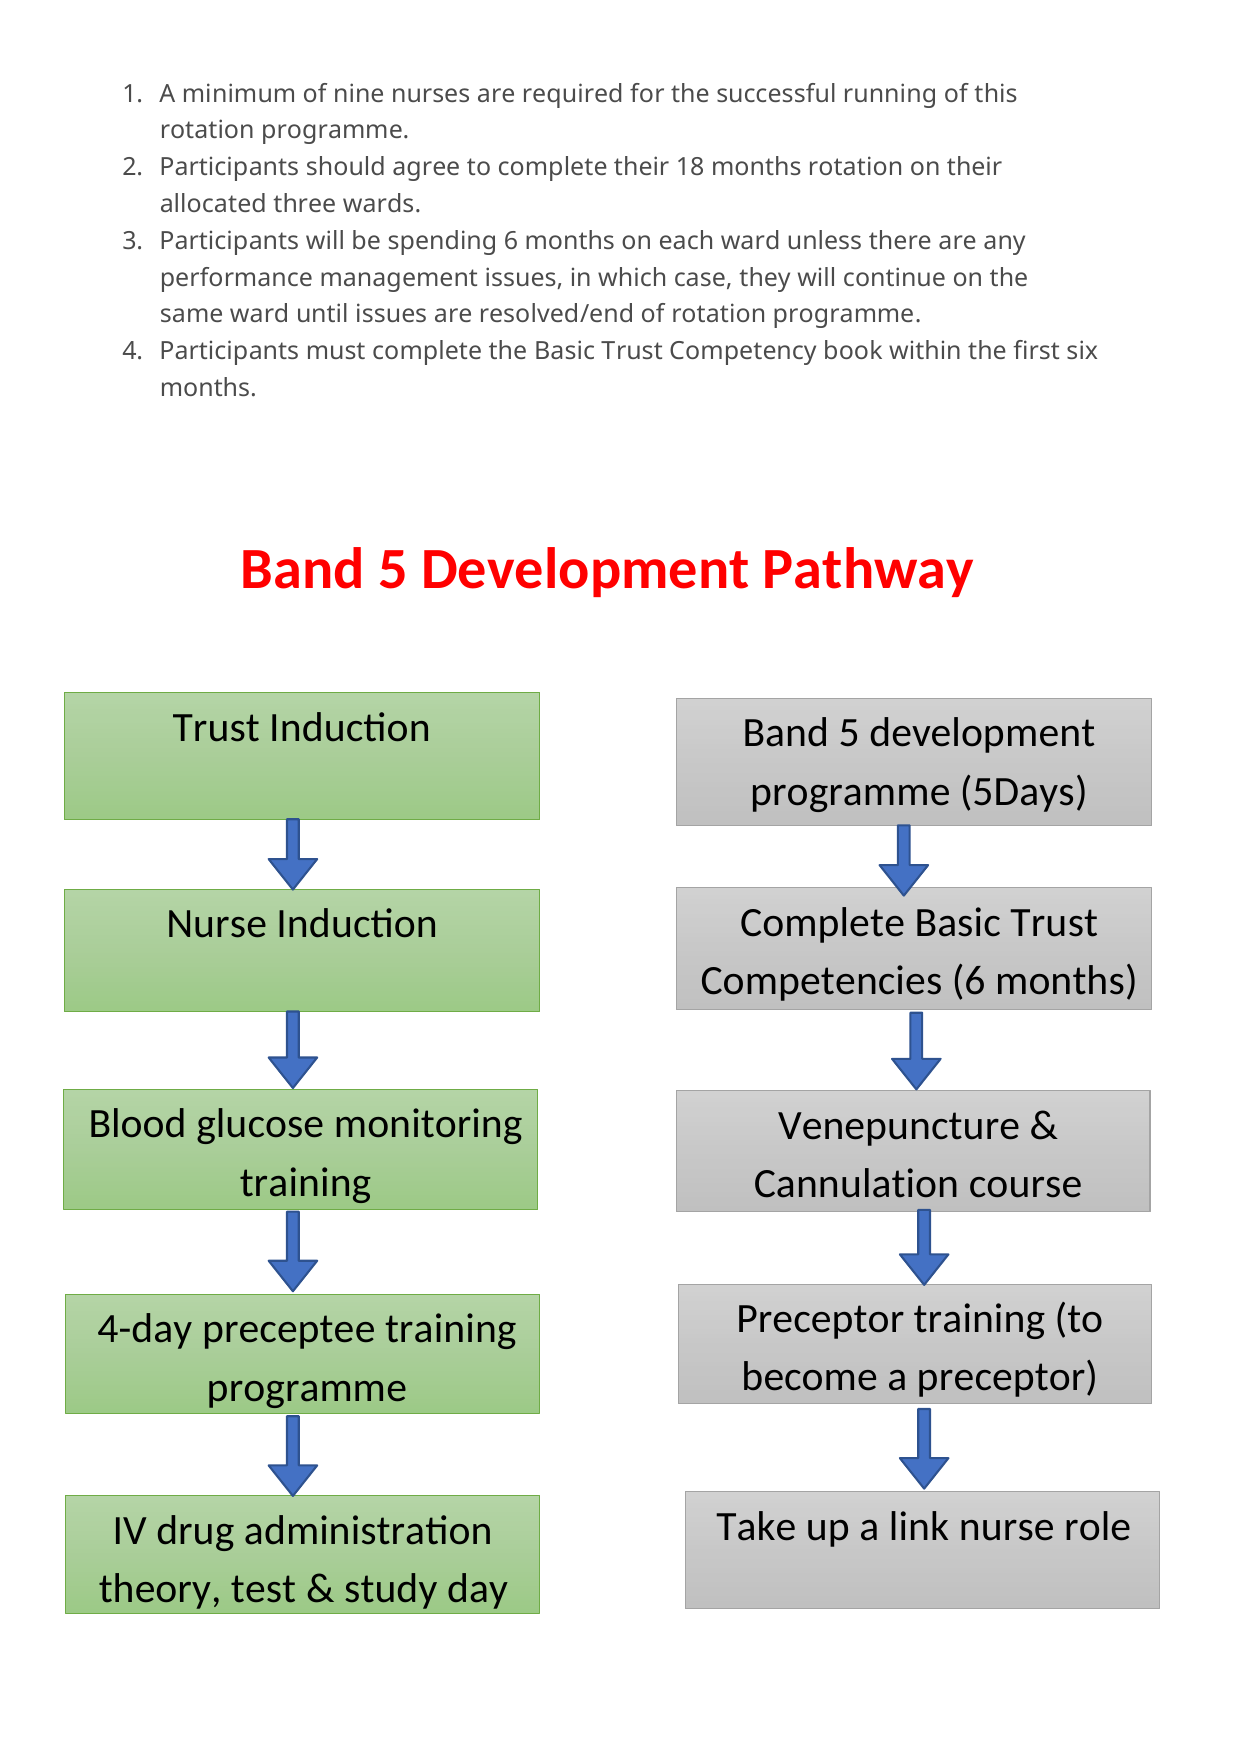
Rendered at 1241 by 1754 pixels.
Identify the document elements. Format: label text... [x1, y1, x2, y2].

picture [677, 888, 1151, 1009]
text IV drug administration [112, 1504, 519, 1554]
picture [679, 1285, 1151, 1403]
text 2. Participants should agree to complete their 18 months rotation on their allocated three wards. [122, 149, 1101, 220]
text Nurse Induction [166, 897, 519, 948]
picture [65, 693, 539, 819]
picture [677, 1091, 1149, 1211]
text 3. Participants will be spending 6 months on each ward unless there are any performance management issues, in which case, they will continue on the same ward until issues are resolved/end of rotation programme. [122, 222, 1091, 330]
text Trust Induction [172, 701, 519, 752]
text Band 5 development programme (5Days) [738, 706, 1099, 816]
text 4. Participants must complete the Basic Trust Competency book within the first six months. [122, 333, 1099, 404]
picture [66, 1496, 539, 1613]
picture [66, 1295, 539, 1413]
text Take up a link nurse role [716, 1500, 1154, 1551]
text 1. A minimum of nine nurses are required for the successful running of this rotation programme. [122, 75, 1110, 146]
text Preceptor training (to become a preceptor) [732, 1292, 1107, 1401]
picture [686, 1492, 1159, 1608]
picture [677, 699, 1151, 825]
text Band 5 Development Pathway [241, 532, 1154, 603]
text Venepuncture & Cannulation course [749, 1099, 1086, 1208]
picture [65, 890, 539, 1011]
text theory, test & study day [98, 1562, 519, 1613]
picture [64, 1090, 537, 1209]
